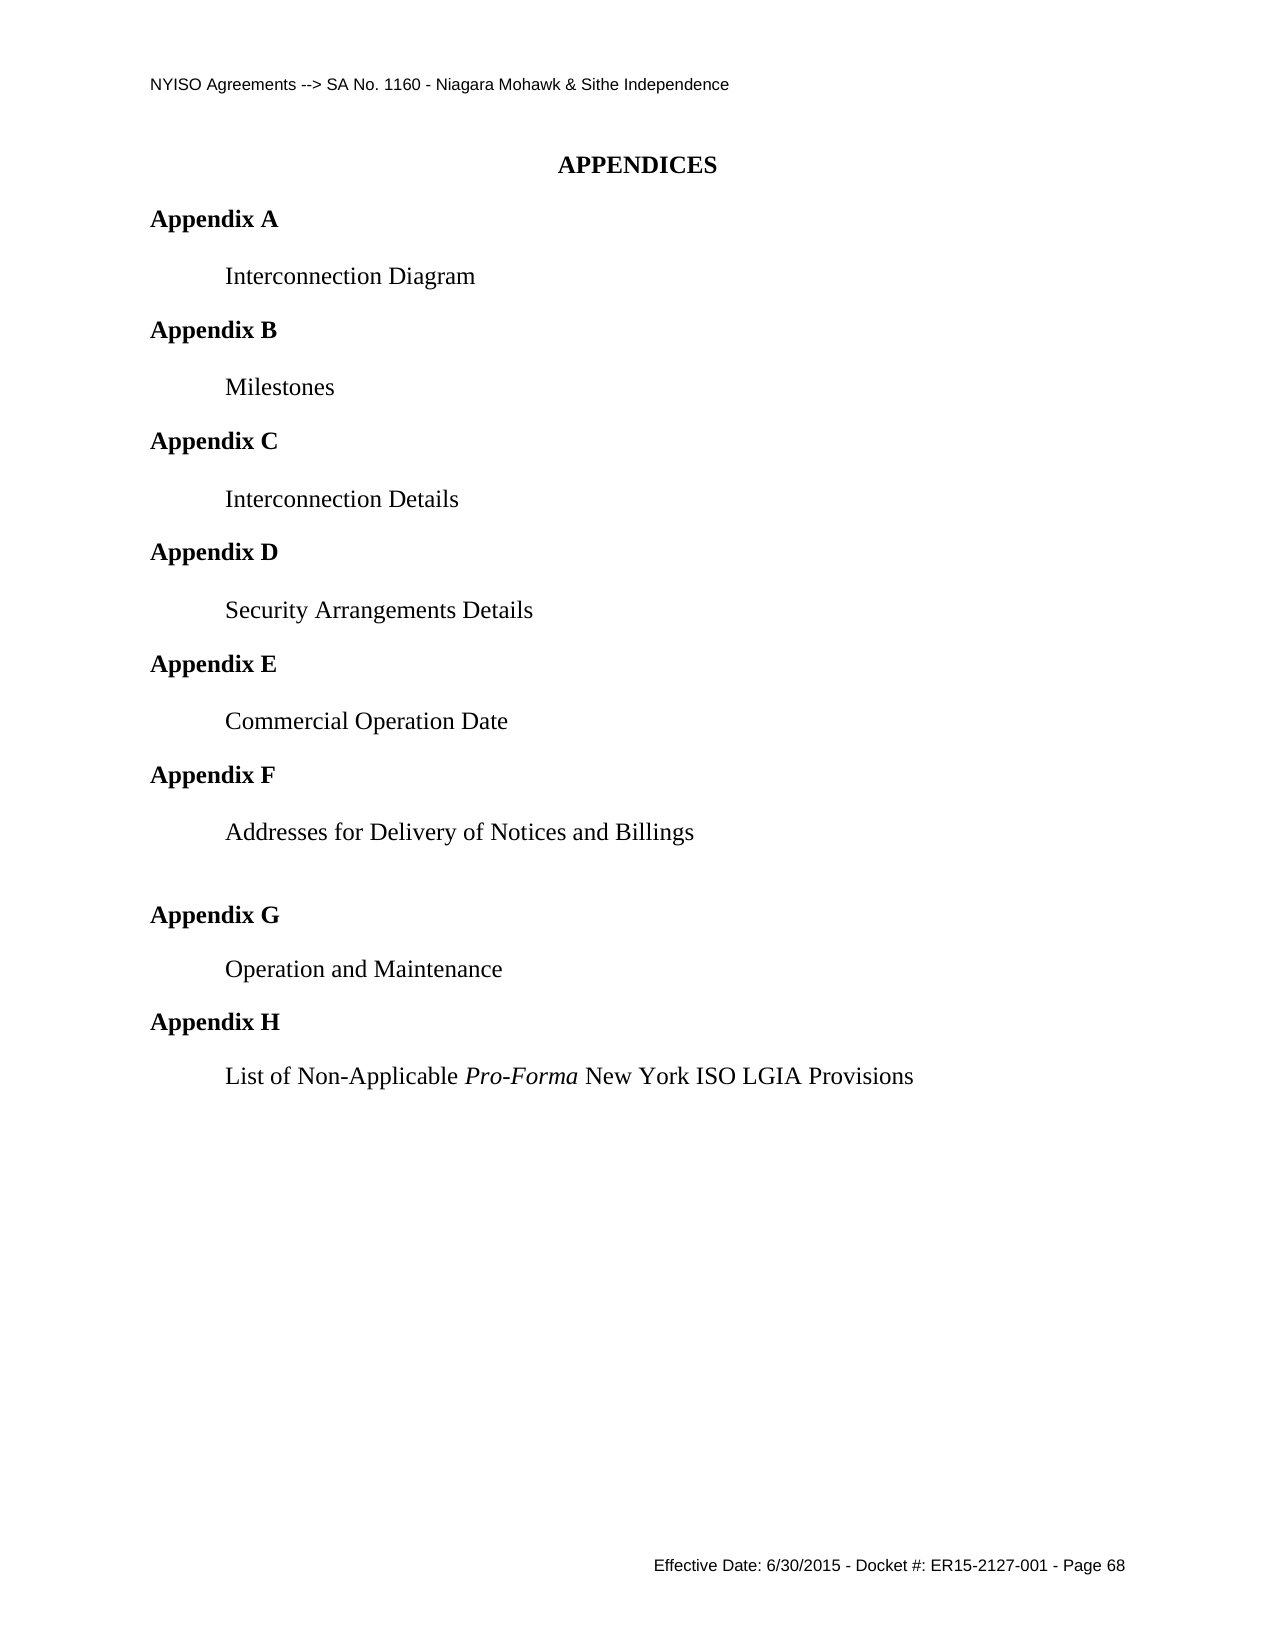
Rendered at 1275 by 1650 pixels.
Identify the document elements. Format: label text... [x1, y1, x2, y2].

text Appendix B [150, 315, 1125, 344]
text Appendix G [150, 900, 1125, 929]
text Interconnection Details [150, 484, 1125, 512]
text List of Non-Applicable Pro-Forma New York ISO LGIA Provisions [150, 1061, 1125, 1090]
text Commercial Operation Date [150, 706, 1125, 735]
title APPENDICES [150, 150, 1125, 179]
text Interconnection Diagram [150, 261, 1125, 290]
text Appendix H [150, 1007, 1125, 1036]
text Appendix A [150, 204, 1125, 232]
text Appendix F [150, 760, 1125, 789]
text Appendix E [150, 649, 1125, 677]
text Operation and Maintenance [150, 954, 1125, 982]
text Appendix D [150, 537, 1125, 566]
text Security Arrangements Details [150, 595, 1125, 624]
text Appendix C [150, 426, 1125, 455]
text Milestones [150, 372, 1125, 401]
text Addresses for Delivery of Notices and Billings [150, 817, 1125, 846]
